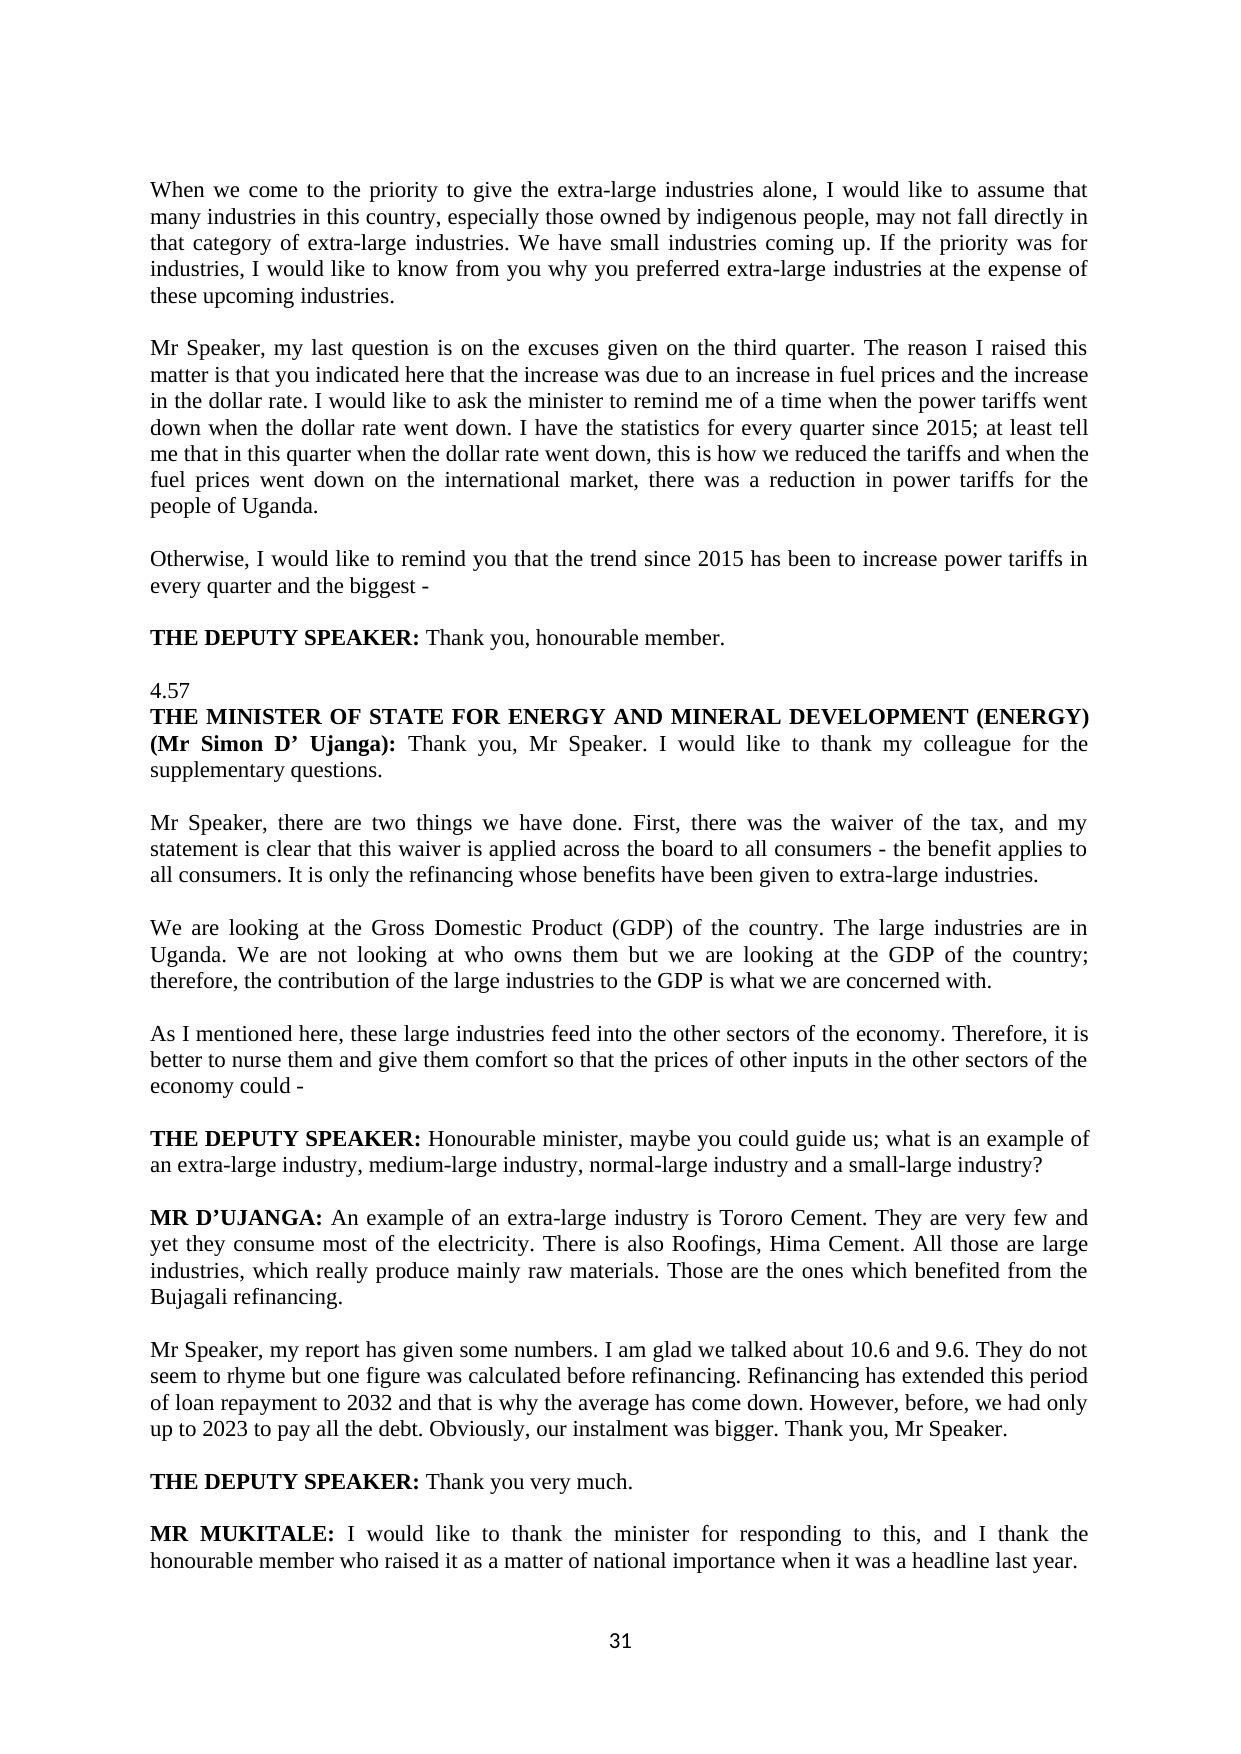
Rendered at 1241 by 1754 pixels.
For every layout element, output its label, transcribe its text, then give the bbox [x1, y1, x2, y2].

text THE DEPUTY SPEAKER: Thank you, honourable member. [150, 624, 1090, 651]
text 4.57 [150, 677, 1090, 703]
text MR D’UJANGA: An example of an extra-large industry is Tororo Cement. They are very few and yet they consume most of the electricity. There is also Roofings, Hima Cement. All those are large industries, which really produce mainly raw materials. Those are the ones which benefited from the Bujagali refinancing. [150, 1204, 1090, 1309]
text MR MUKITALE: I would like to thank the minister for responding to this, and I thank the honourable member who raised it as a matter of national importance when it was a headline last year. [150, 1520, 1090, 1573]
text As I mentioned here, these large industries feed into the other sectors of the economy. Therefore, it is better to nurse them and give them comfort so that the prices of other inputs in the other sectors of the economy could - [150, 1020, 1090, 1099]
text Otherwise, I would like to remind you that the trend since 2015 has been to increase power tariffs in every quarter and the biggest - [150, 545, 1090, 598]
text THE DEPUTY SPEAKER: Honourable minister, maybe you could guide us; what is an example of an extra-large industry, medium-large industry, normal-large industry and a small-large industry? [150, 1125, 1090, 1178]
text When we come to the priority to give the extra-large industries alone, I would like to assume that many industries in this country, especially those owned by indigenous people, may not fall directly in that category of extra-large industries. We have small industries coming up. If the priority was for industries, I would like to know from you why you preferred extra-large industries at the expense of these upcoming industries. [150, 176, 1090, 308]
text Mr Speaker, my report has given some numbers. I am glad we talked about 10.6 and 9.6. They do not seem to rhyme but one figure was calculated before refinancing. Refinancing has extended this period of loan repayment to 2032 and that is why the average has come down. However, before, we had only up to 2023 to pay all the debt. Obviously, our instalment was bigger. Thank you, Mr Speaker. [150, 1336, 1090, 1441]
text Mr Speaker, my last question is on the excuses given on the third quarter. The reason I raised this matter is that you indicated here that the increase was due to an increase in fuel prices and the increase in the dollar rate. I would like to ask the minister to remind me of a time when the power tariffs went down when the dollar rate went down. I have the statistics for every quarter since 2015; at least tell me that in this quarter when the dollar rate went down, this is how we reduced the tariffs and when the fuel prices went down on the international market, there was a reduction in power tariffs for the people of Uganda. [150, 334, 1090, 519]
text Mr Speaker, there are two things we have done. First, there was the waiver of the tax, and my statement is clear that this waiver is applied across the board to all consumers - the benefit applies to all consumers. It is only the refinancing whose benefits have been given to extra-large industries. [150, 809, 1090, 888]
text THE DEPUTY SPEAKER: Thank you very much. [150, 1468, 1090, 1494]
text THE MINISTER OF STATE FOR ENERGY AND MINERAL DEVELOPMENT (ENERGY) (Mr Simon D’ Ujanga): Thank you, Mr Speaker. I would like to thank my colleague for the supplementary questions. [150, 703, 1090, 782]
text We are looking at the Gross Domestic Product (GDP) of the country. The large industries are in Uganda. We are not looking at who owns them but we are looking at the GDP of the country; therefore, the contribution of the large industries to the GDP is what we are concerned with. [150, 914, 1090, 993]
